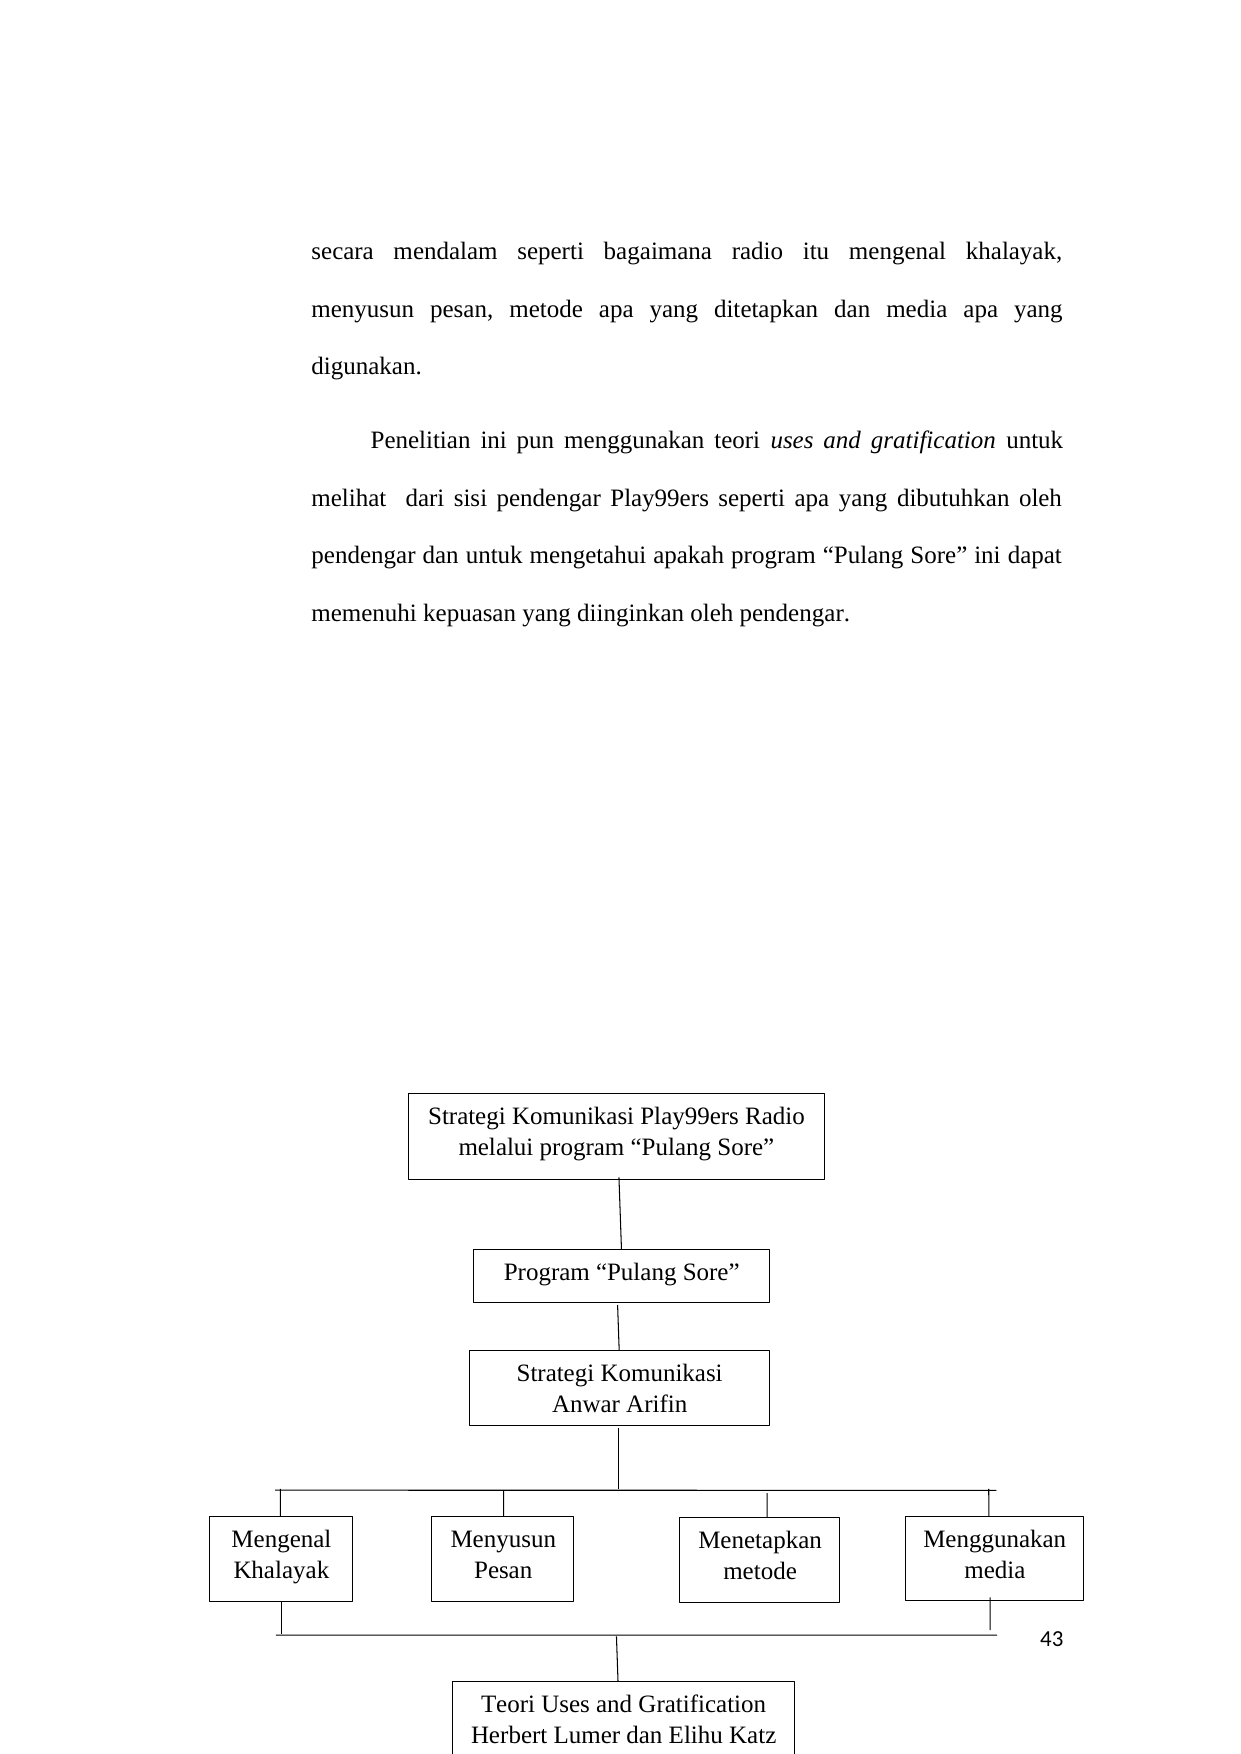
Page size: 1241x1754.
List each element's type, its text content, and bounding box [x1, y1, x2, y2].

text Penelitian ini pun menggunakan teori uses and gratification untuk melihat dari sisi pendengar Play99ers seperti apa yang dibutuhkan oleh pendengar dan untuk mengetahui apakah program “Pulang Sore” ini dapat memenuhi kepuasan yang diinginkan oleh pendengar. [311, 425, 1063, 627]
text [311, 236, 1063, 380]
